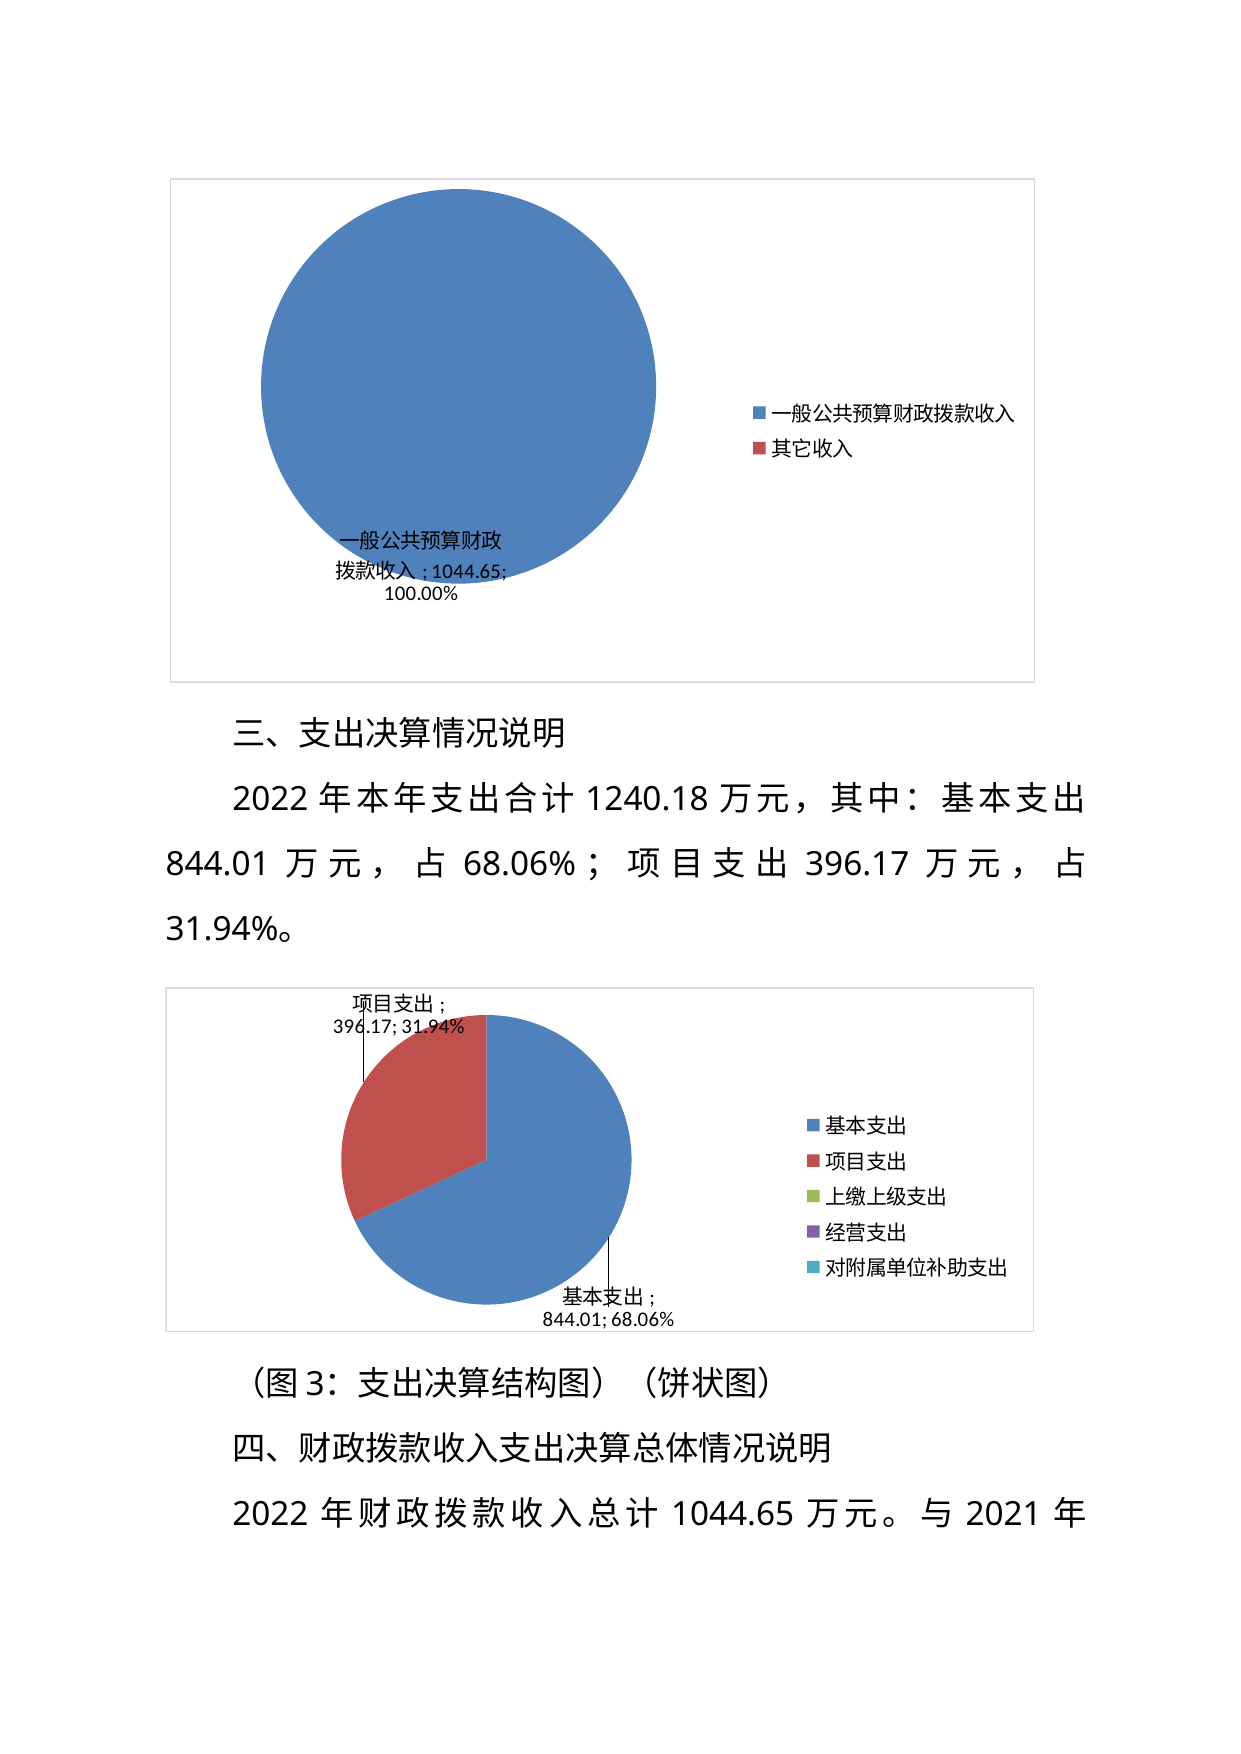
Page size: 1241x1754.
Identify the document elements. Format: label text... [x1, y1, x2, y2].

text （图3：支出决算结构图）（饼状图） [165, 958, 1087, 1413]
list 三、支出决算情况说明 [232, 178, 1087, 763]
text 2022年本年支出合计1240.18万元，其中：基本支出844.01万元，占68.06%；项目支出396.17万元，占31.94%。 [165, 763, 1087, 958]
text 四、财政拨款收入支出决算总体情况说明 [165, 1413, 1087, 1478]
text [165, 1478, 1087, 1543]
